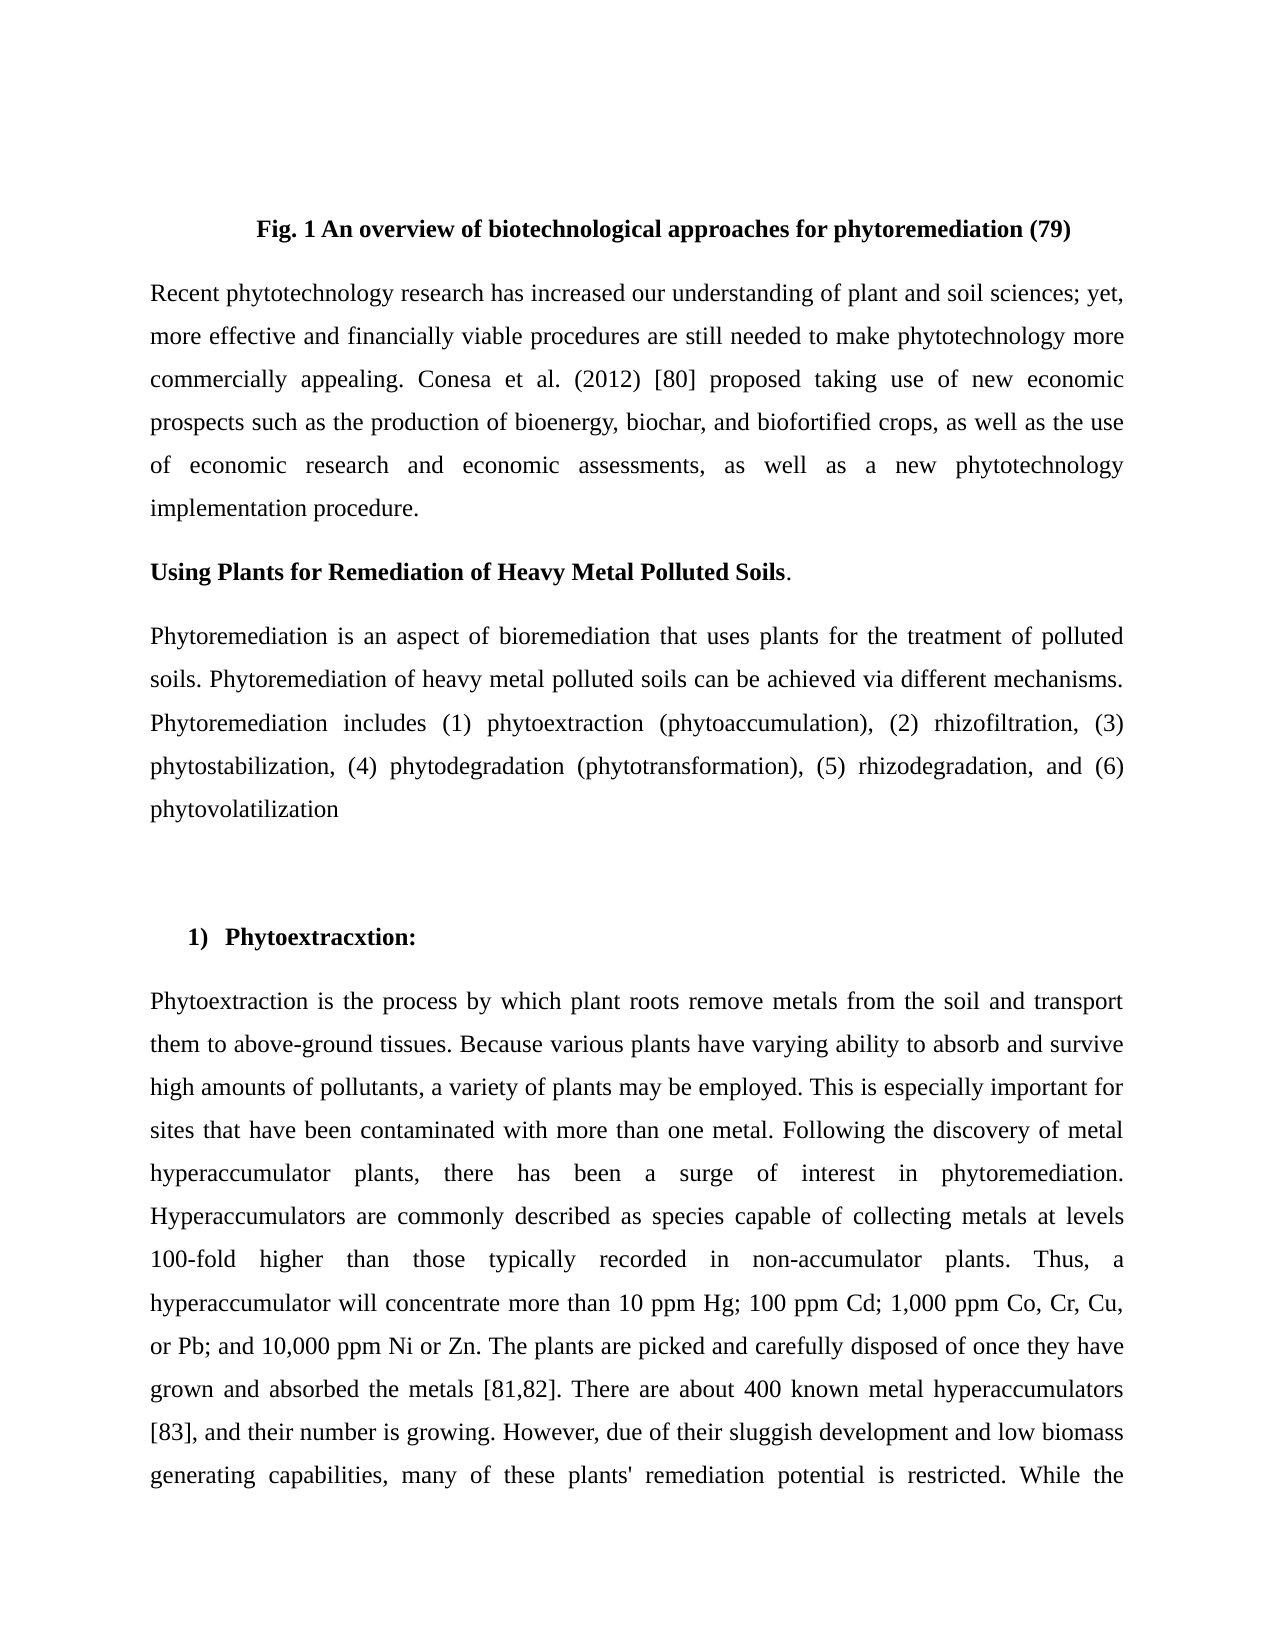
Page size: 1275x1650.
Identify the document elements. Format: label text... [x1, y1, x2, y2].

text Fig. 1 An overview of biotechnological approaches for phytoremediation (79) [150, 214, 1125, 243]
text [150, 986, 1125, 1489]
text Recent phytotechnology research has increased our understanding of plant and soil sciences; yet, more effective and financially viable procedures are still needed to make phytotechnology more commercially appealing. Conesa et al. (2012) [80] proposed taking use of new economic prospects such as the production of bioenergy, biochar, and biofortified crops, as well as the use of economic research and economic assessments, as well as a new phytotechnology implementation procedure. [150, 278, 1125, 522]
text Using Plants for Remediation of Heavy Metal Polluted Soils. [150, 557, 1125, 586]
text Phytoremediation is an aspect of bioremediation that uses plants for the treatment of polluted soils. Phytoremediation of heavy metal polluted soils can be achieved via different mechanisms. Phytoremediation includes (1) phytoextraction (phytoaccumulation), (2) rhizofiltration, (3) phytostabilization, (4) phytodegradation (phytotransformation), (5) rhizodegradation, and (6) phytovolatilization [150, 621, 1125, 823]
list Phytoextracxtion: [187, 922, 1125, 951]
